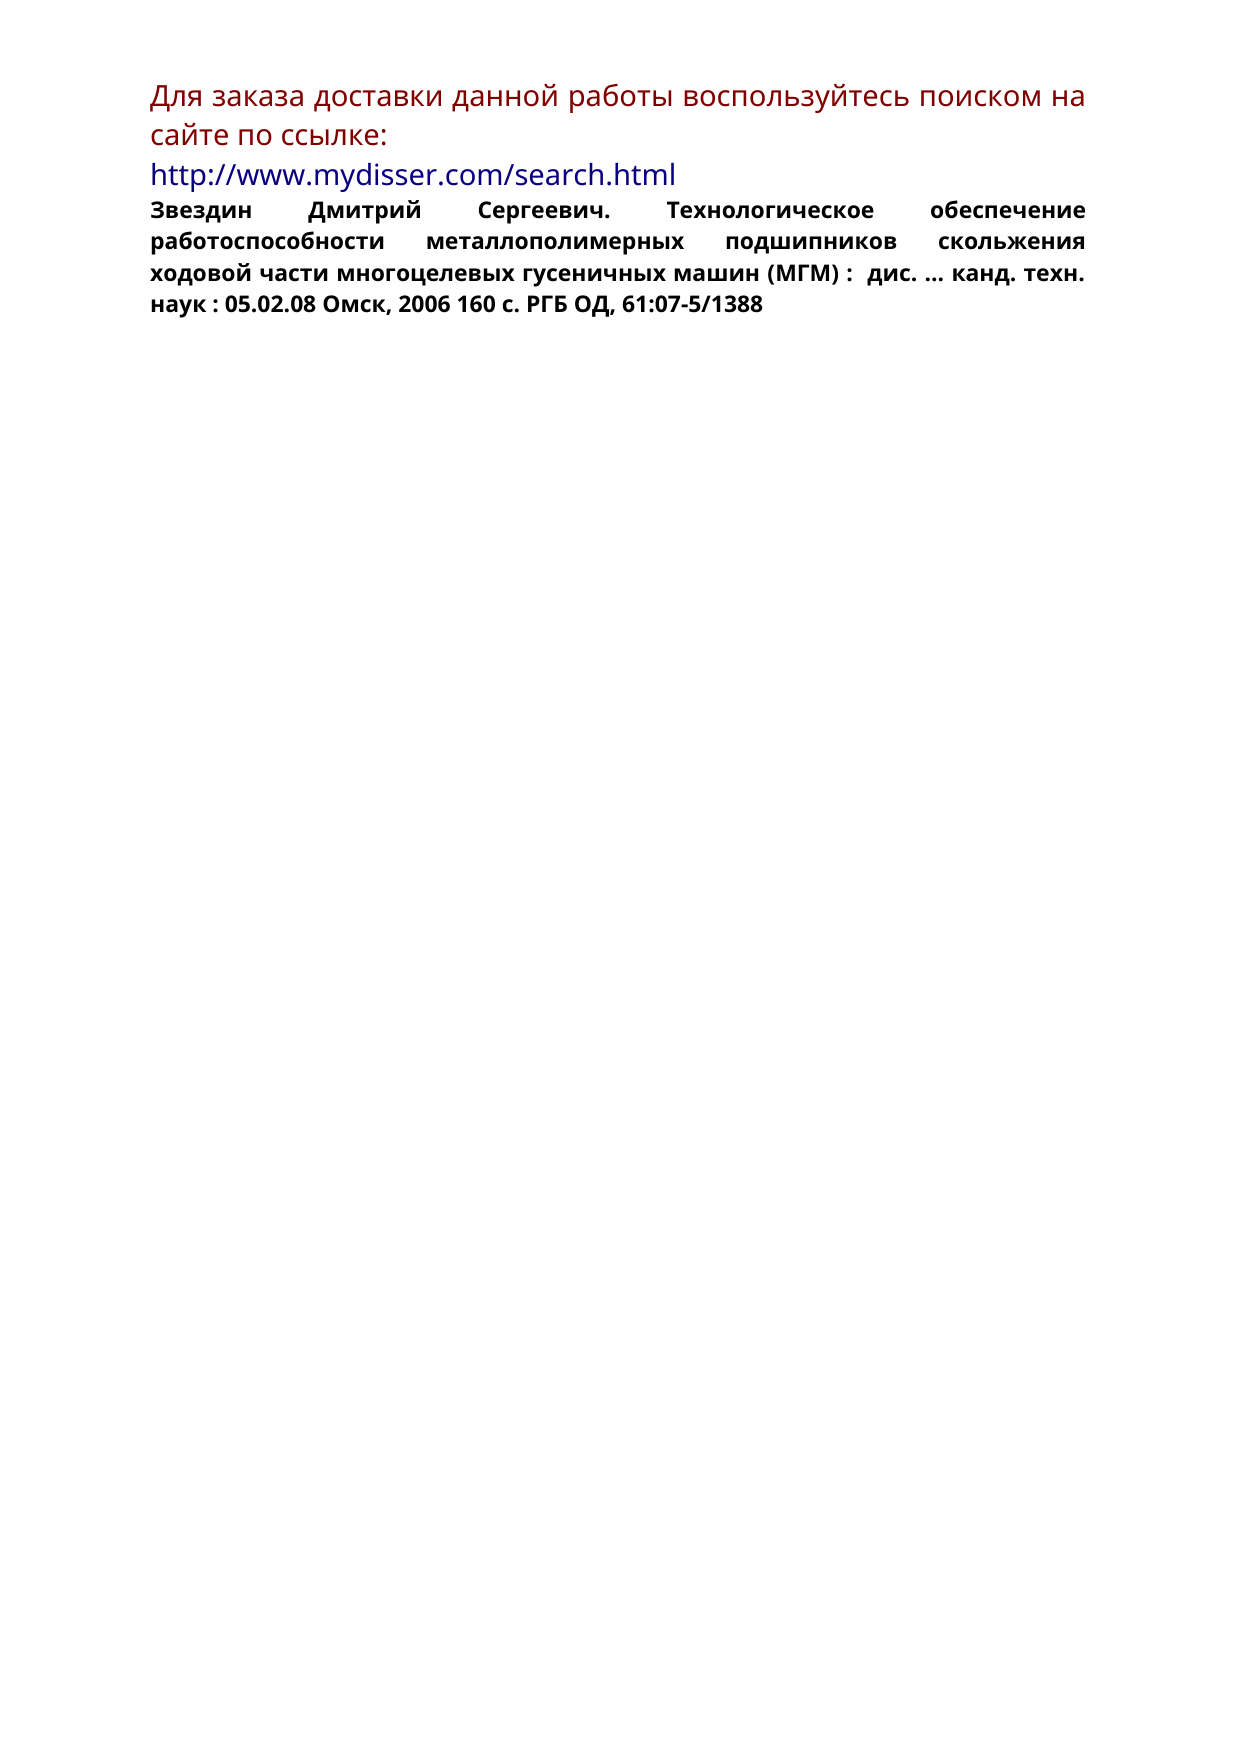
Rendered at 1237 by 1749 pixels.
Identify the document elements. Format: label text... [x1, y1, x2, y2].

text Звездин Дмитрий Сергеевич. Технологическое обеспечение работоспособности металлополимерных подшипников скольжения ходовой части многоцелевых гусеничных машин (МГМ) : дис. ... канд. техн. наук : 05.02.08 Омск, 2006 160 с. РГБ ОД, 61:07-5/1388 [150, 194, 1086, 319]
